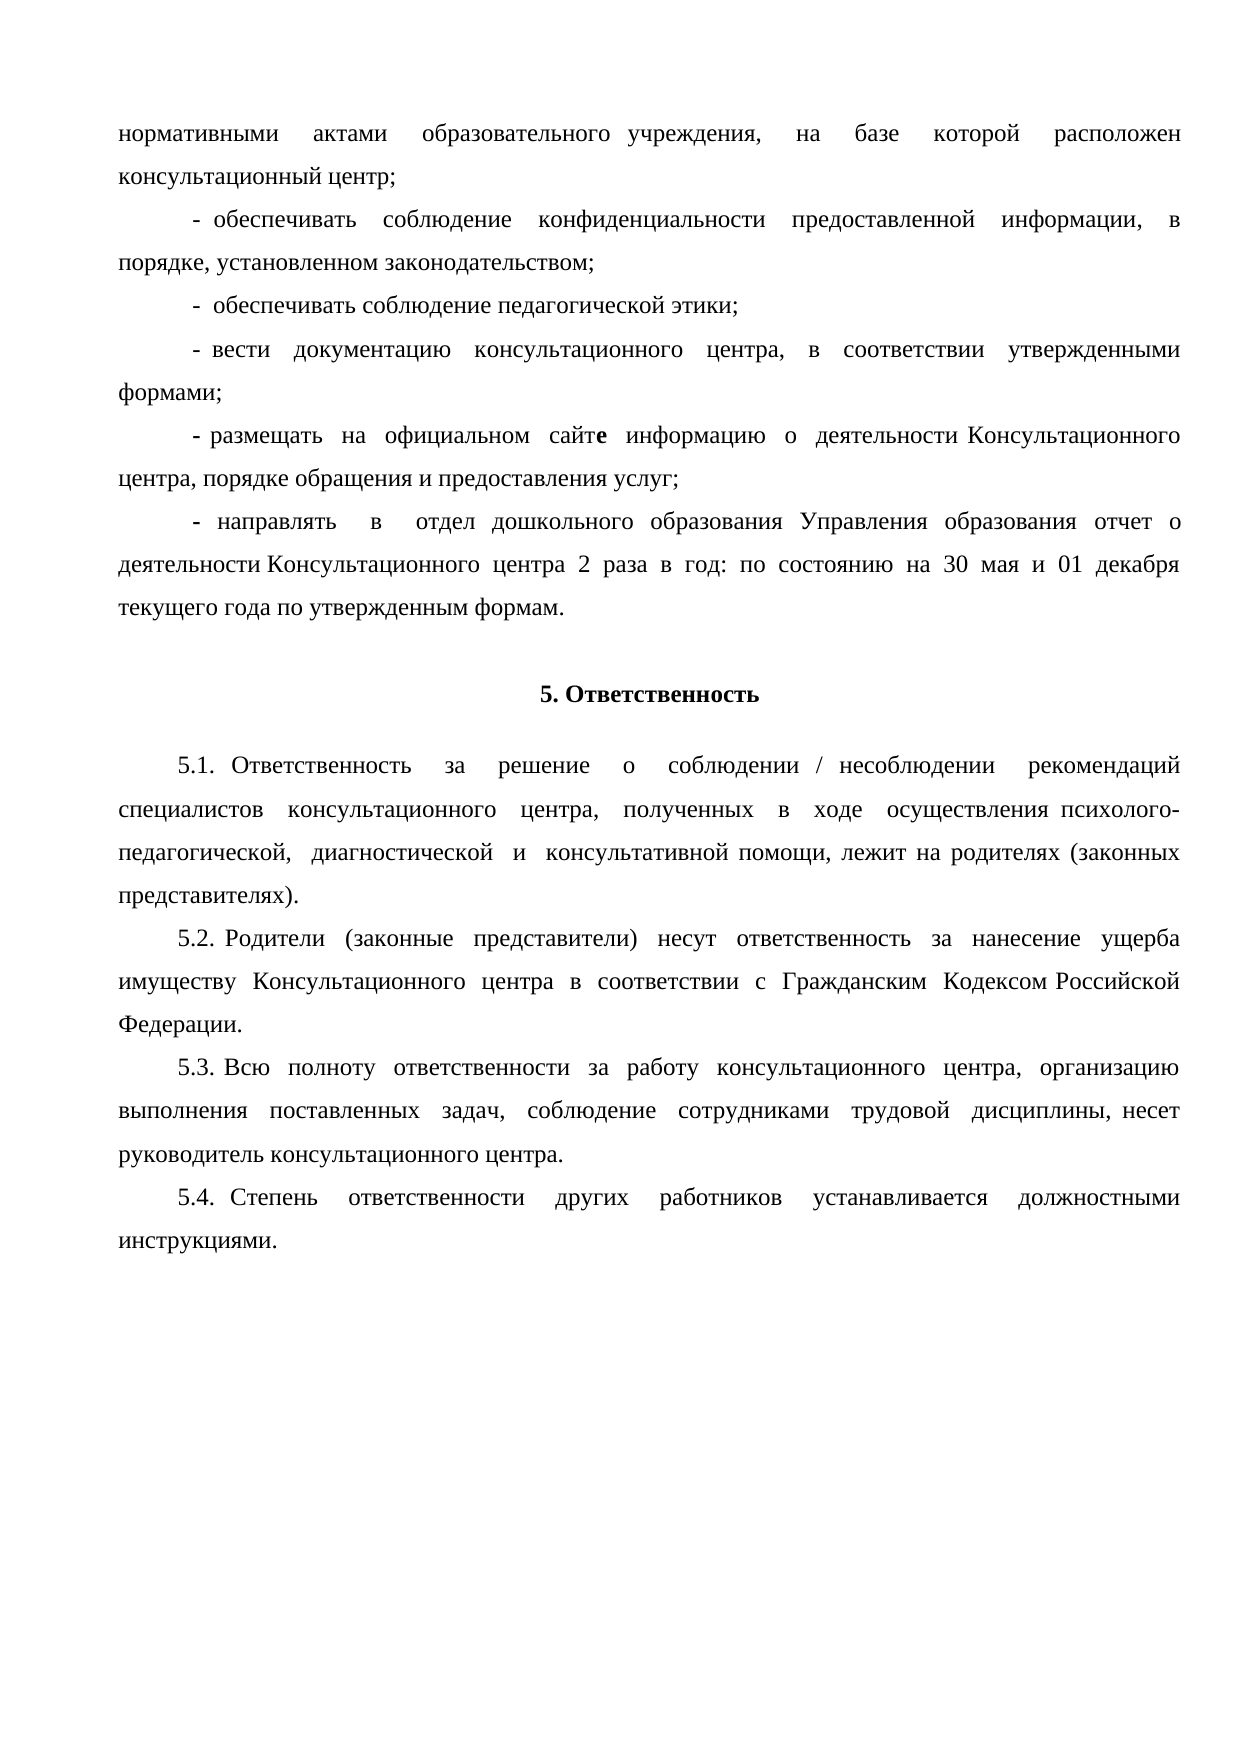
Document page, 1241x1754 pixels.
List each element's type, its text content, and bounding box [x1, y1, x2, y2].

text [118, 118, 1181, 190]
text - обеспечивать соблюдение педагогической этики; [118, 291, 1181, 319]
text 5.2. Родители (законные представители) несут ответственность за нанесение ущерба имуществу Консультационного центра в соответствии с Гражданским Кодексом Российской Федерации. [118, 923, 1181, 1038]
text - вести документацию консультационного центра, в соответствии утвержденными формами; [118, 334, 1181, 406]
text - направлять в отдел дошкольного образования Управления образования отчет о деятельности Консультационного центра 2 раза в год: по состоянию на 30 мая и 01 декабря текущего года по утвержденным формам. [118, 506, 1181, 621]
text - размещать на официальном сайте информацию о деятельности Консультационного центра, порядке обращения и предоставления услуг; [118, 420, 1181, 492]
text 5.3. Всю полноту ответственности за работу консультационного центра, организацию выполнения поставленных задач, соблюдение сотрудниками трудовой дисциплины, несет руководитель консультационного центра. [118, 1052, 1181, 1167]
text - обеспечивать соблюдение конфиденциальности предоставленной информации, в порядке, установленном законодательством; [118, 204, 1181, 276]
text 5.4. Степень ответственности других работников устанавливается должностными инструкциями. [118, 1182, 1181, 1254]
text 5. Ответственность [118, 679, 1181, 707]
text 5.1. Ответственность за решение о соблюдении / несоблюдении рекомендаций специалистов консультационного центра, полученных в ходе осуществления психолого-педагогической, диагностической и консультативной помощи, лежит на родителях (законных представителях). [118, 751, 1181, 909]
